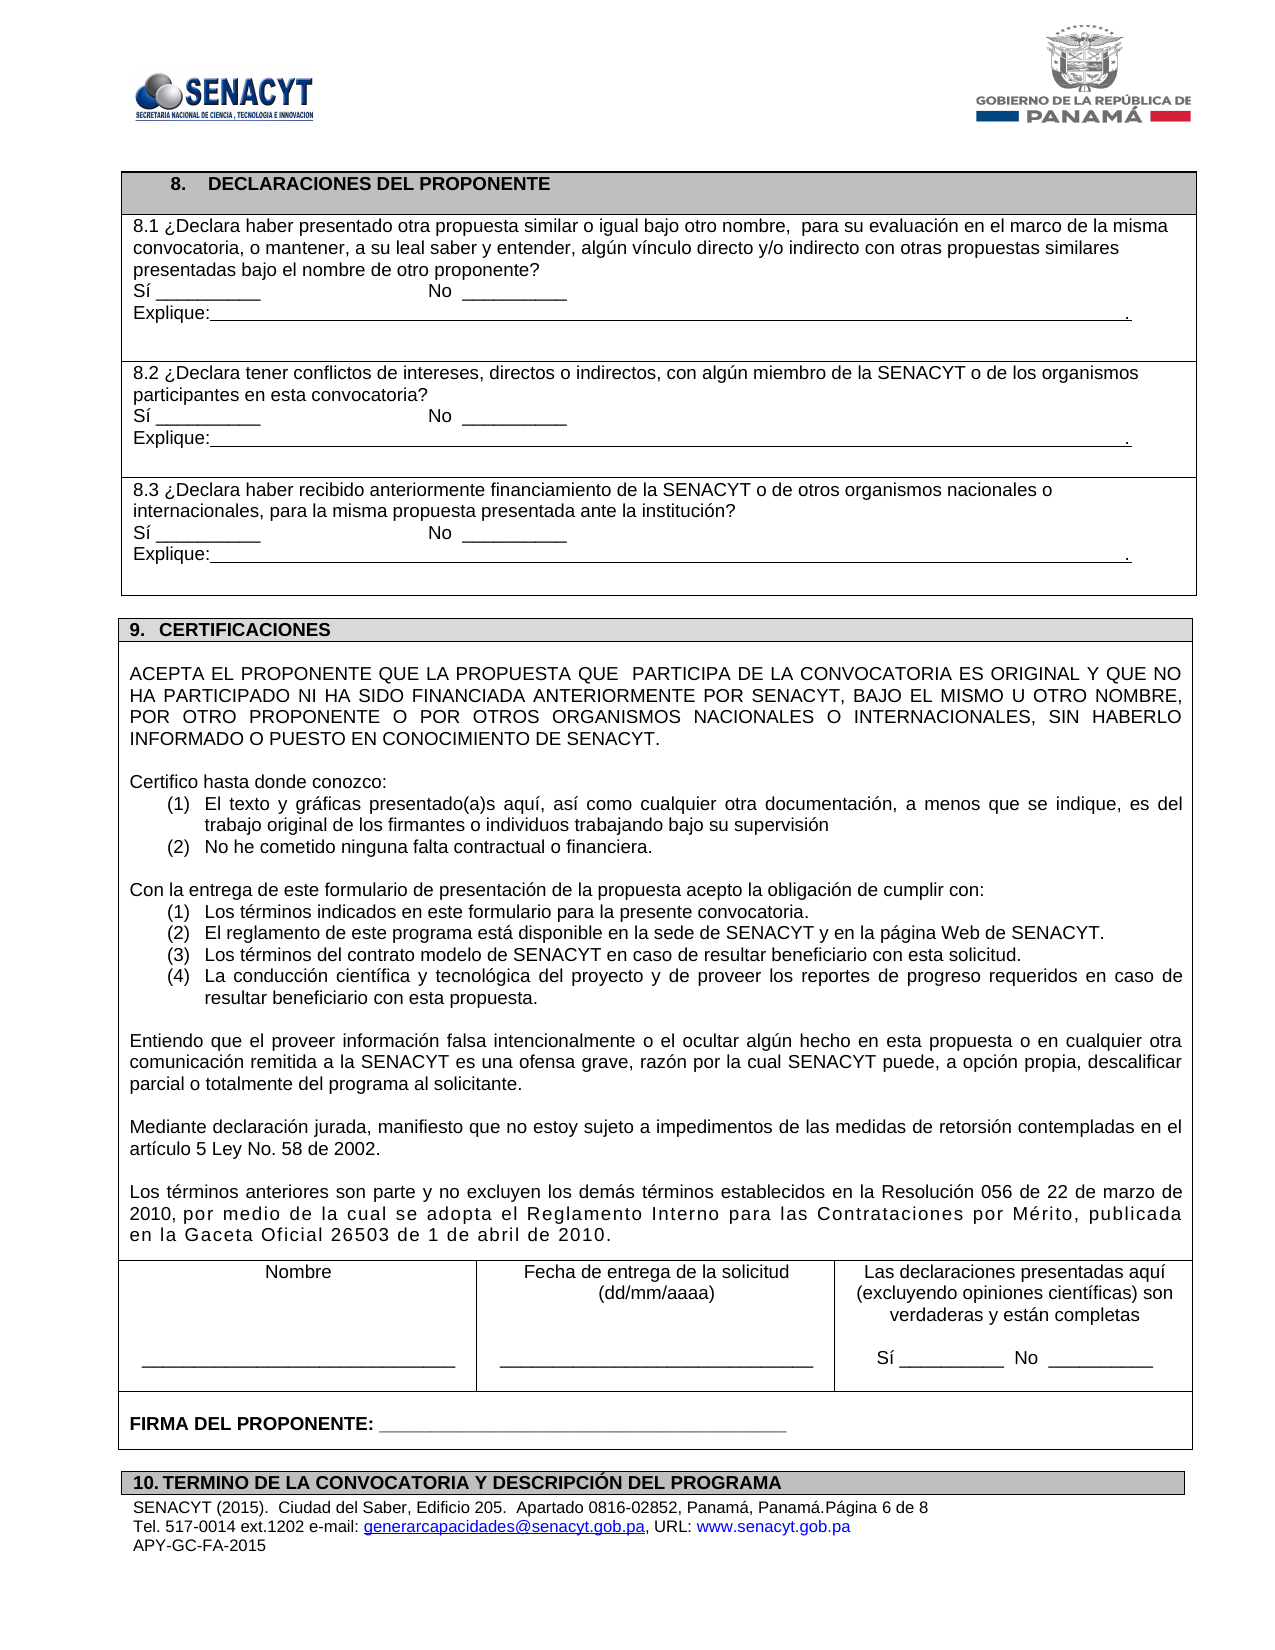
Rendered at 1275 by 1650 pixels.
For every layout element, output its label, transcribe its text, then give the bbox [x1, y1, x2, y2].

table_header TERMINO DE LA CONVOCATORIA Y DESCRIPCIÓN DEL PROGRAMA [122, 1472, 1184, 1494]
table_cell Las declaraciones presentadas aquí (excluyendo opiniones científicas) son verdaderas y están completas Sí __________ No __________ [835, 1261, 1192, 1391]
table_cell Fecha de entrega de la solicitud (dd/mm/aaaa) ______________________________ [477, 1261, 834, 1391]
table_cell Nombre ______________________________ [119, 1261, 476, 1391]
table_header CERTIFICACIONES [119, 619, 1192, 641]
picture [975, 25, 1191, 122]
table_cell 8.1 ¿Declara haber presentado otra propuesta similar o igual bajo otro nombre, para su evaluación en el marco de la misma convocatoria, o mantener, a su leal saber y entender, algún vínculo directo y/o indirecto con otras propuestas similares presentadas bajo el nombre de otro proponente? Sí __________ No __________ Explique: . [122, 215, 1196, 361]
picture [132, 70, 314, 121]
table_cell 8.3 ¿Declara haber recibido anteriormente financiamiento de la SENACYT o de otros organismos nacionales o internacionales, para la misma propuesta presentada ante la institución? Sí __________ No __________ Explique: . [122, 478, 1196, 595]
table_cell ACEPTA EL PROPONENTE QUE LA PROPUESTA QUE PARTICIPA DE LA CONVOCATORIA ES ORIGINAL Y QUE NO HA PARTICIPADO NI HA SIDO FINANCIADA ANTERIORMENTE POR SENACYT, BAJO EL MISMO U OTRO NOMBRE, POR OTRO PROPONENTE O POR OTROS ORGANISMOS NACIONALES O INTERNACIONALES, SIN HABERLO INFORMADO O PUESTO EN CONOCIMIENTO DE SENACYT. Certifico hasta donde conozco: El texto y gráficas presentado(a)s aquí, así como cualquier otra documentación, a menos que se indique, es del trabajo original de los firmantes o individuos trabajando bajo su supervisión No he cometido ninguna falta contractual o financiera. Con la entrega de este formulario de presentación de la propuesta acepto la obligación de cumplir con: Los términos indicados en este formulario para la presente convocatoria. El reglamento de este programa está disponible en la sede de SENACYT y en la página Web de SENACYT. Los términos del contrato modelo de SENACYT en caso de resultar beneficiario con esta solicitud. La conducción científica y tecnológica del proyecto y de proveer los reportes de progreso requeridos en caso de resultar beneficiario con esta propuesta. Entiendo que el proveer información falsa intencionalmente o el ocultar algún hecho en esta propuesta o en cualquier otra comunicación remitida a la SENACYT es una ofensa grave, razón por la cual SENACYT puede, a opción propia, descalificar parcial o totalmente del programa al solicitante. Mediante declaración jurada, manifiesto que no estoy sujeto a impedimentos de las medidas de retorsión contempladas en el artículo 5 Ley No. 58 de 2002. Los términos anteriores son parte y no excluyen los demás términos establecidos en la Resolución 056 de 22 de marzo de 2010, por medio de la cual se adopta el Reglamento Interno para las Contrataciones por Mérito, publicada en la Gaceta Oficial 26503 de 1 de abril de 2010. [119, 642, 1192, 1259]
table_cell FIRMA DEL PROPONENTE: _______________________________________ [119, 1392, 1192, 1448]
table_header DECLARACIONES DEL PROPONENTE [122, 173, 1196, 214]
table_cell 8.2 ¿Declara tener conflictos de intereses, directos o indirectos, con algún miembro de la SENACYT o de los organismos participantes en esta convocatoria? Sí __________ No __________ Explique: . [122, 362, 1196, 477]
